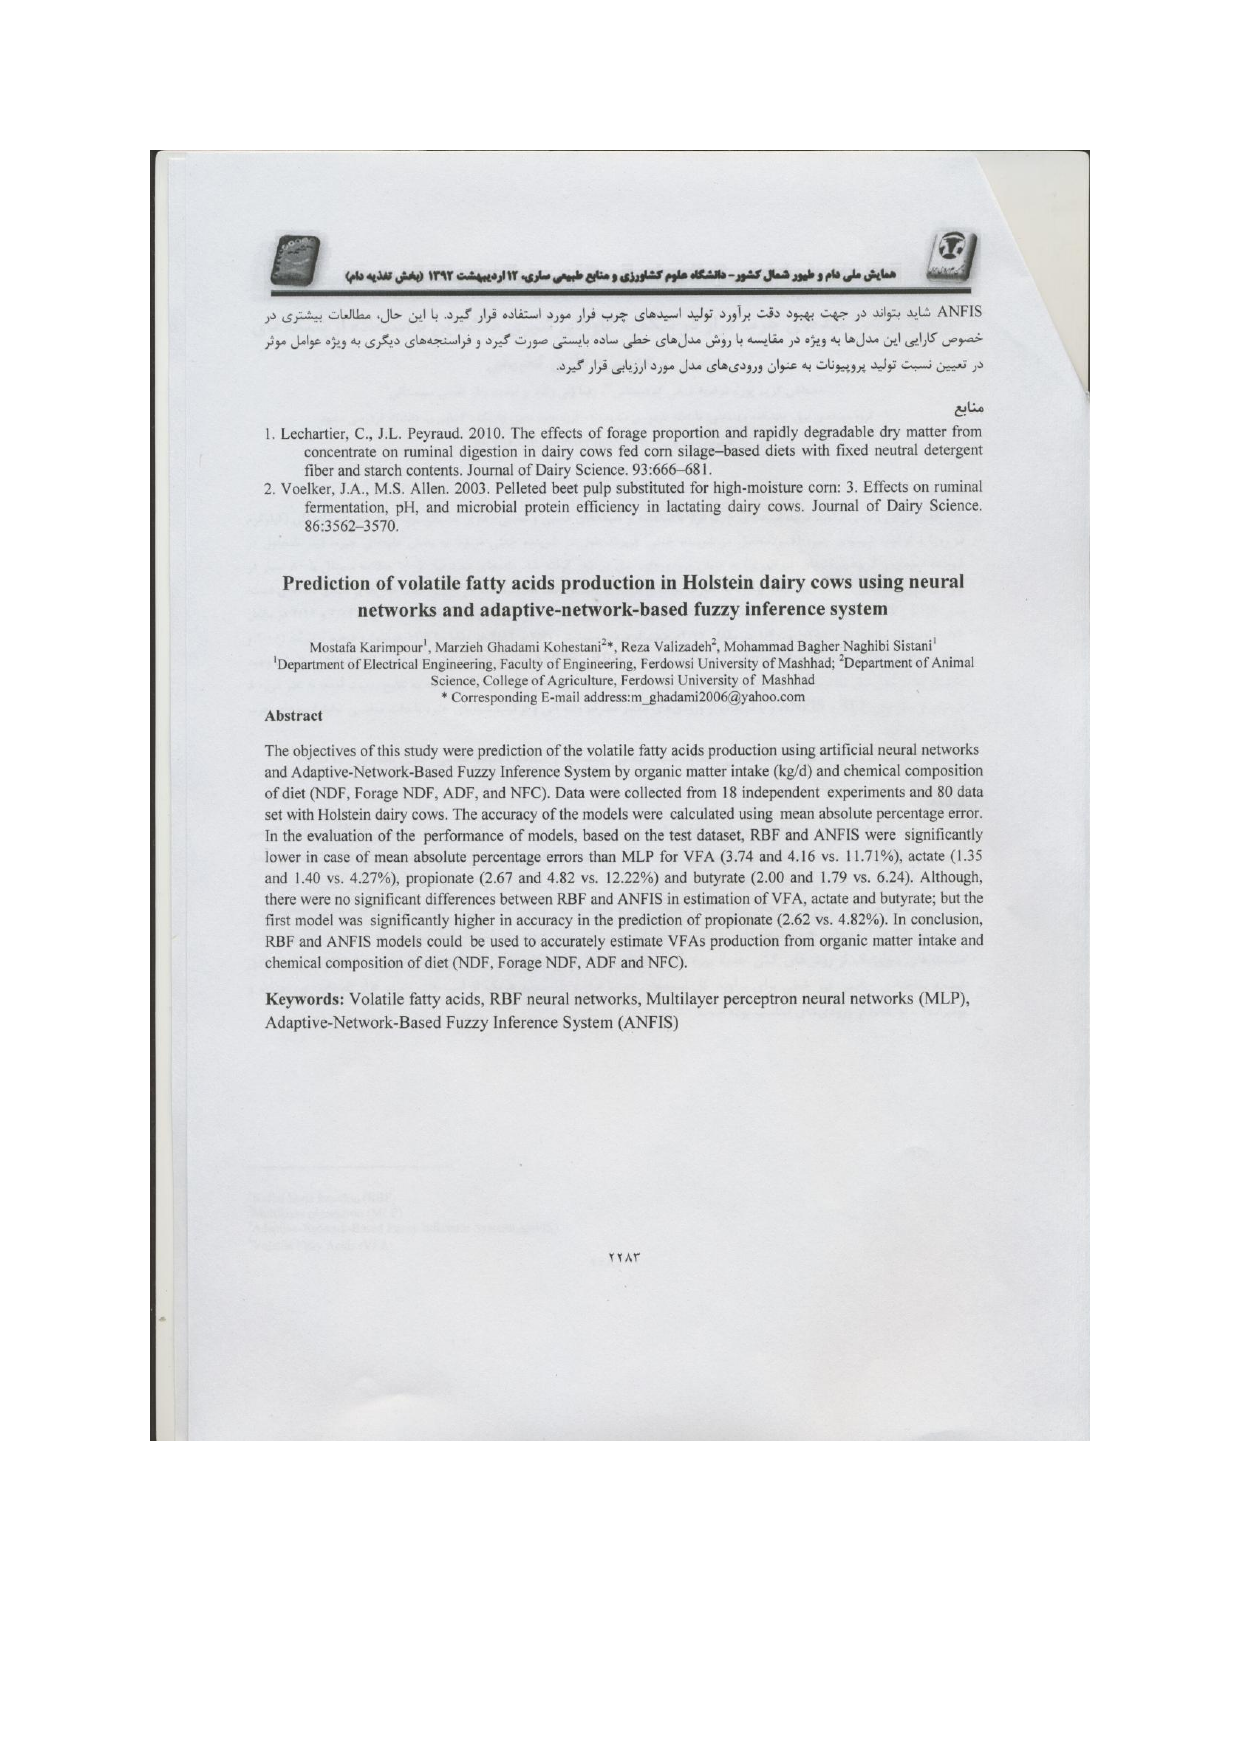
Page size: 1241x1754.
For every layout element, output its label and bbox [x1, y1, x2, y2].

picture [150, 150, 1090, 1441]
